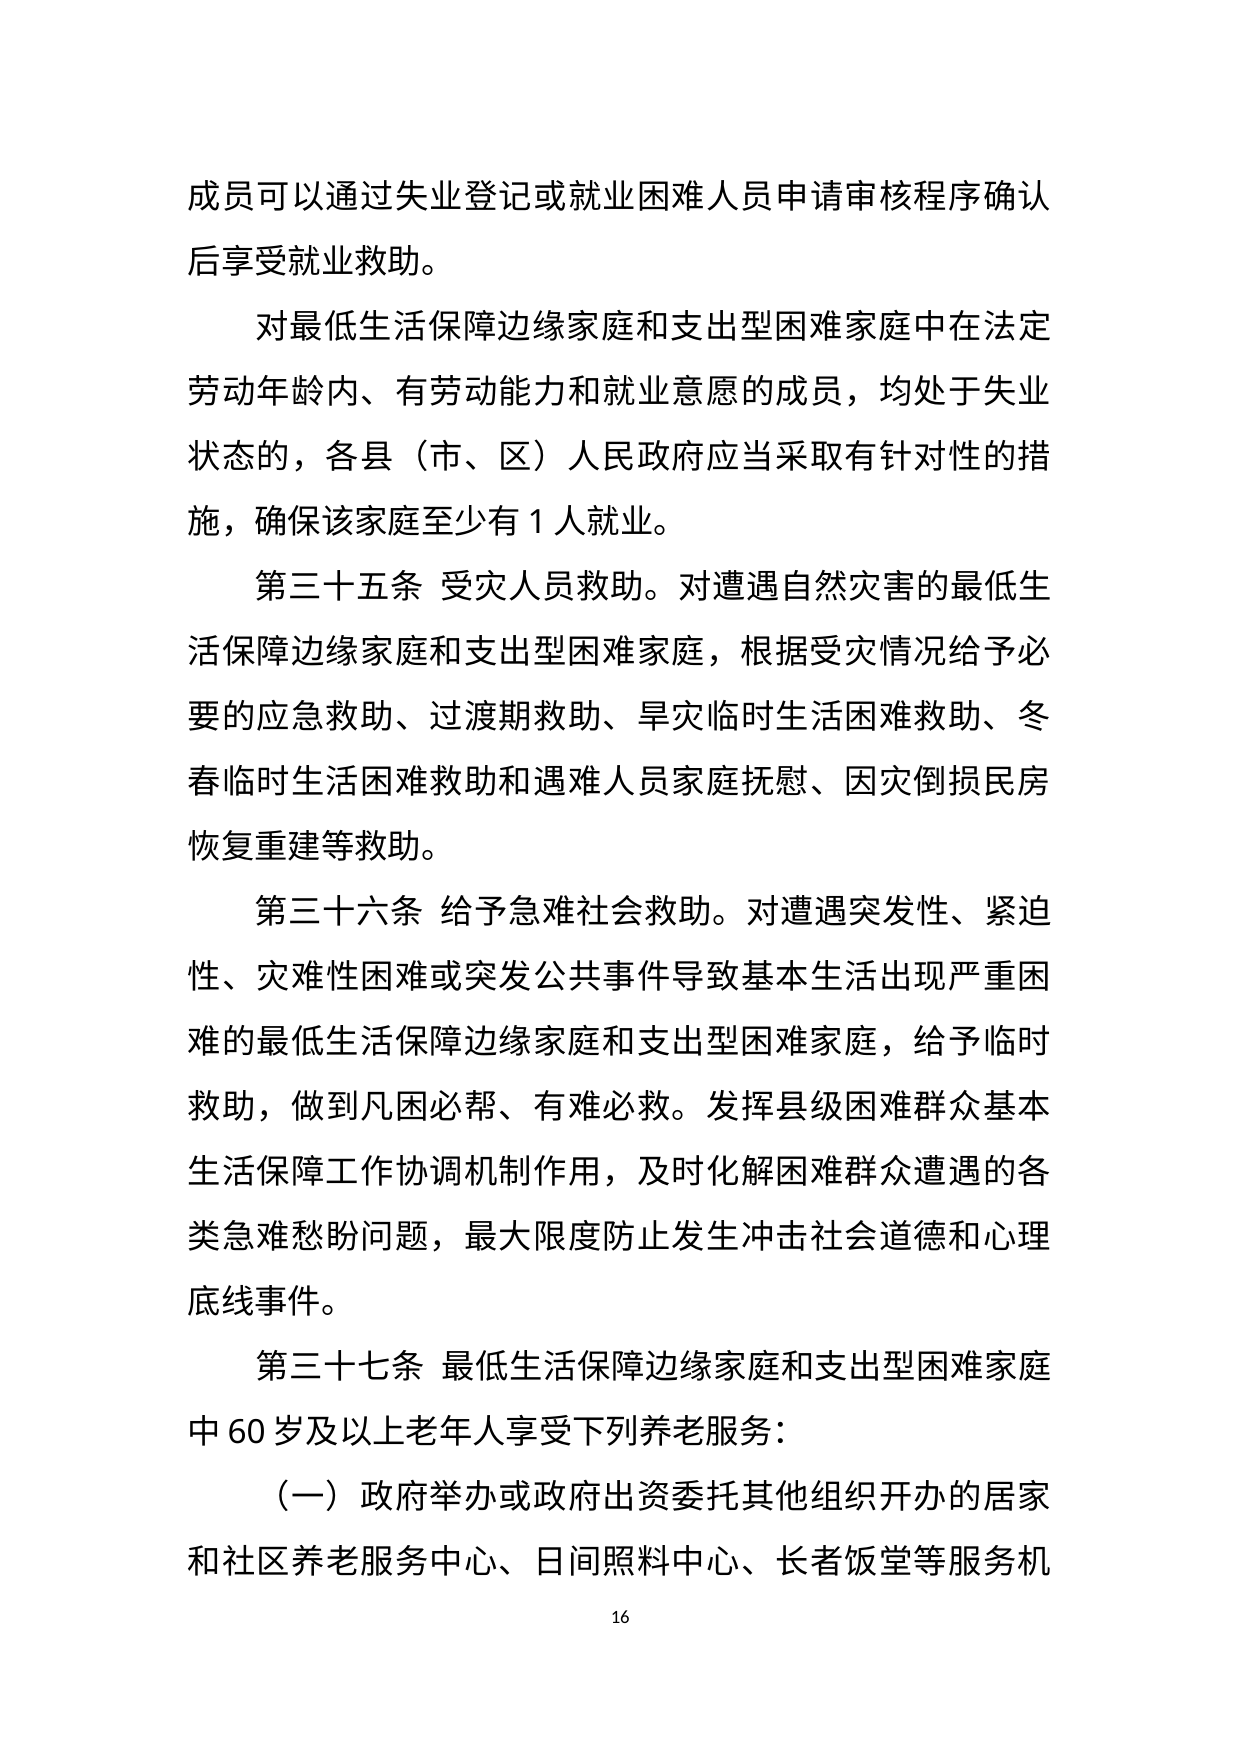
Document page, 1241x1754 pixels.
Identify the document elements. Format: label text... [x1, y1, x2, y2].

text 第三十五条 受灾人员救助。对遭遇自然灾害的最低生活保障边缘家庭和支出型困难家庭，根据受灾情况给予必要的应急救助、过渡期救助、旱灾临时生活困难救助、冬春临时生活困难救助和遇难人员家庭抚慰、因灾倒损民房恢复重建等救助。 [187, 552, 1053, 877]
text 第三十六条 给予急难社会救助。对遭遇突发性、紧迫性、灾难性困难或突发公共事件导致基本生活出现严重困难的最低生活保障边缘家庭和支出型困难家庭，给予临时救助，做到凡困必帮、有难必救。发挥县级困难群众基本生活保障工作协调机制作用，及时化解困难群众遭遇的各类急难愁盼问题，最大限度防止发生冲击社会道德和心理底线事件。 [187, 877, 1053, 1332]
text 第三十七条 最低生活保障边缘家庭和支出型困难家庭中60岁及以上老年人享受下列养老服务： [187, 1332, 1053, 1462]
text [187, 1462, 1053, 1592]
text 对最低生活保障边缘家庭和支出型困难家庭中在法定劳动年龄内、有劳动能力和就业意愿的成员，均处于失业状态的，各县（市、区）人民政府应当采取有针对性的措施，确保该家庭至少有1人就业。 [187, 292, 1053, 552]
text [187, 162, 1053, 292]
